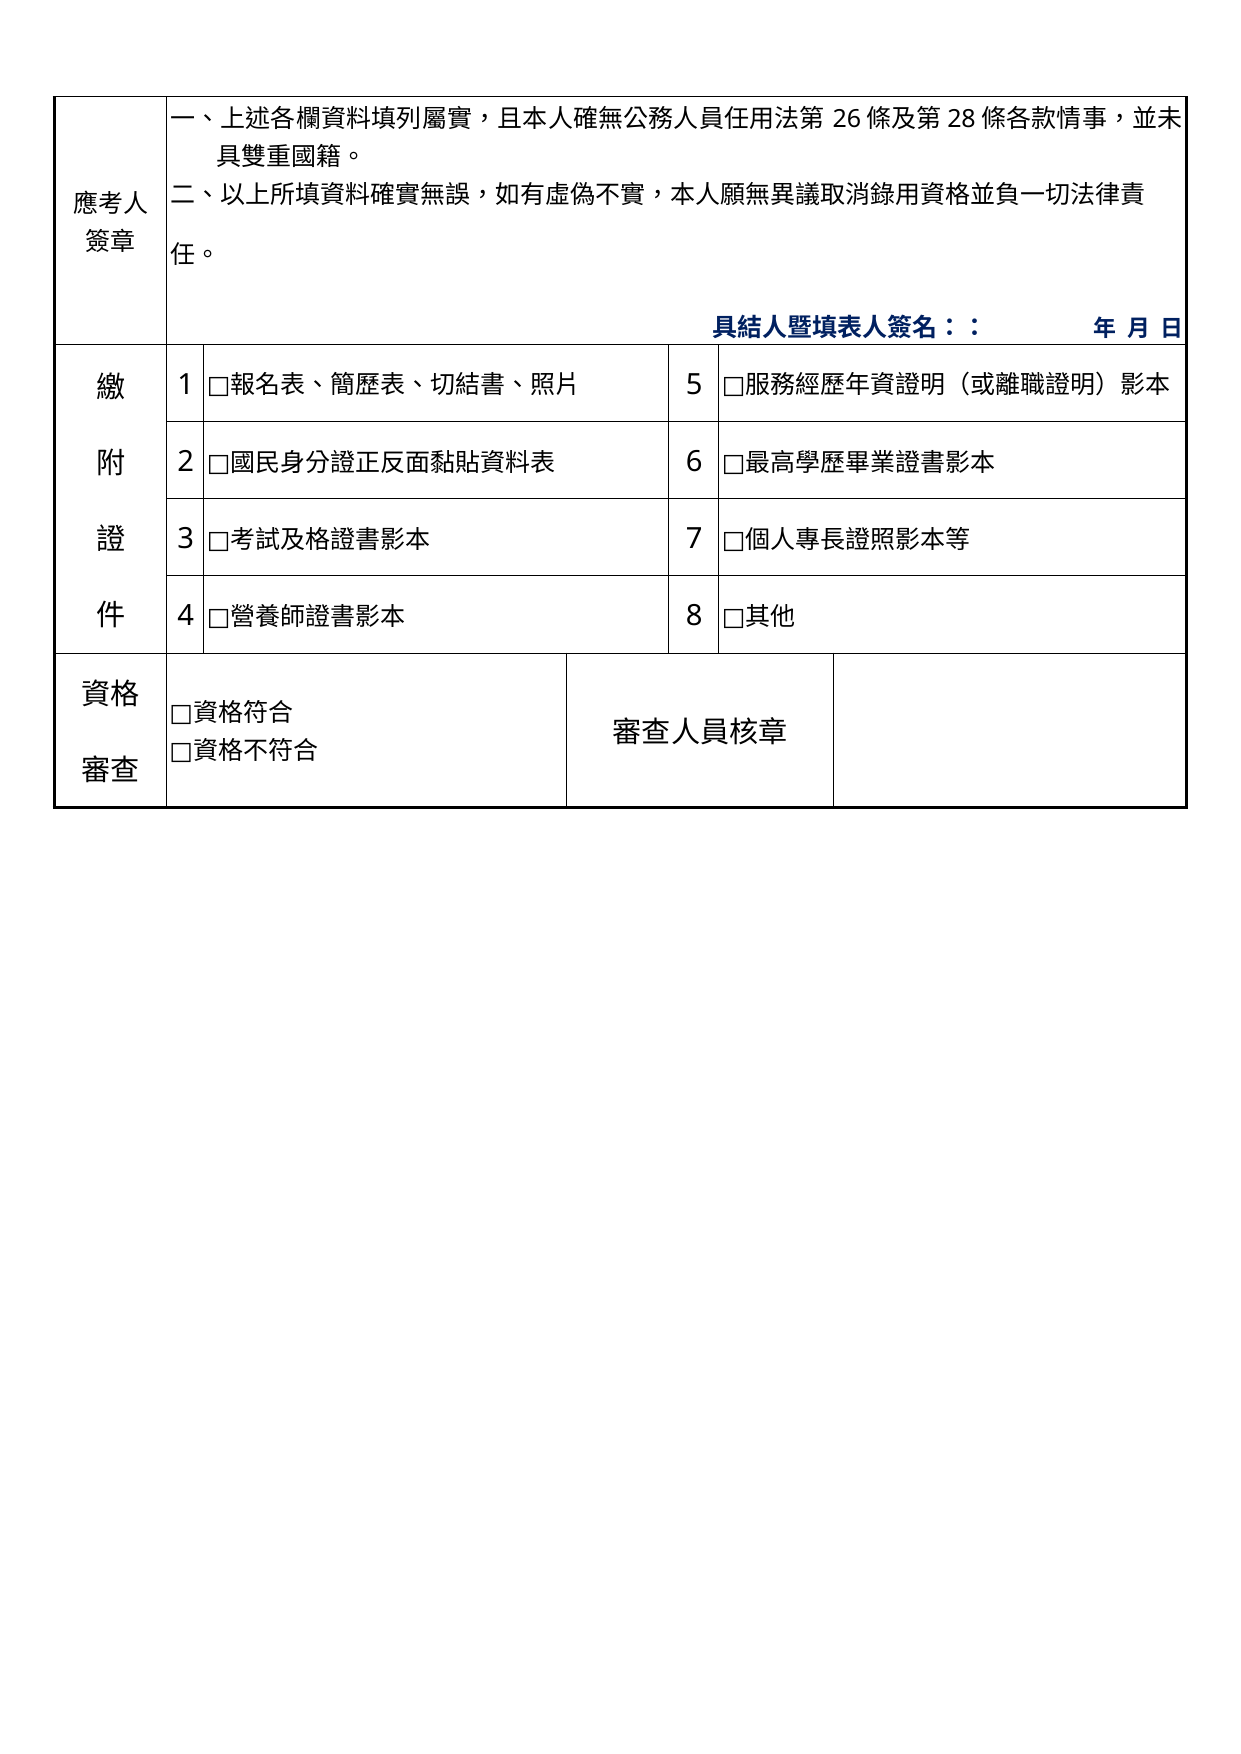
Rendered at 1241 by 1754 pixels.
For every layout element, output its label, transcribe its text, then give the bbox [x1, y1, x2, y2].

table_cell 繳 附 證 件 [56, 345, 166, 652]
table_cell □個人專長證照影本等 [719, 499, 1185, 575]
table_cell 5 [669, 345, 718, 421]
table_cell □服務經歷年資證明（或離職證明）影本 [719, 345, 1185, 421]
table_cell □營養師證書影本 [204, 576, 668, 652]
table_cell □資格符合 □資格不符合 [167, 654, 566, 806]
table_cell □國民身分證正反面黏貼資料表 [204, 422, 668, 498]
table_cell 3 [167, 499, 203, 575]
table_cell 2 [167, 422, 203, 498]
table_cell 8 [669, 576, 718, 652]
table_cell □考試及格證書影本 [204, 499, 668, 575]
table_cell □其他 [719, 576, 1185, 652]
table_cell 7 [669, 499, 718, 575]
table_cell 應考人 簽章 [56, 97, 166, 344]
table_cell 6 [669, 422, 718, 498]
table_cell [834, 654, 1185, 806]
table_cell □報名表、簡歷表、切結書、照片 [204, 345, 668, 421]
table_cell 審查人員核章 [567, 654, 833, 806]
table_cell □最高學歷畢業證書影本 [719, 422, 1185, 498]
table_cell 資格 審查 [56, 654, 166, 806]
table_cell 一、上述各欄資料填列屬實，且本人確無公務人員任用法第26條及第28條各款情事，並未具雙重國籍。 二、以上所填資料確實無誤，如有虛偽不實，本人願無異議取消錄用資格並負一切法律責任。 具結人暨填表人簽名：： 年 月 日 [167, 97, 1185, 344]
table_cell 4 [167, 576, 203, 652]
table_cell 1 [167, 345, 203, 421]
